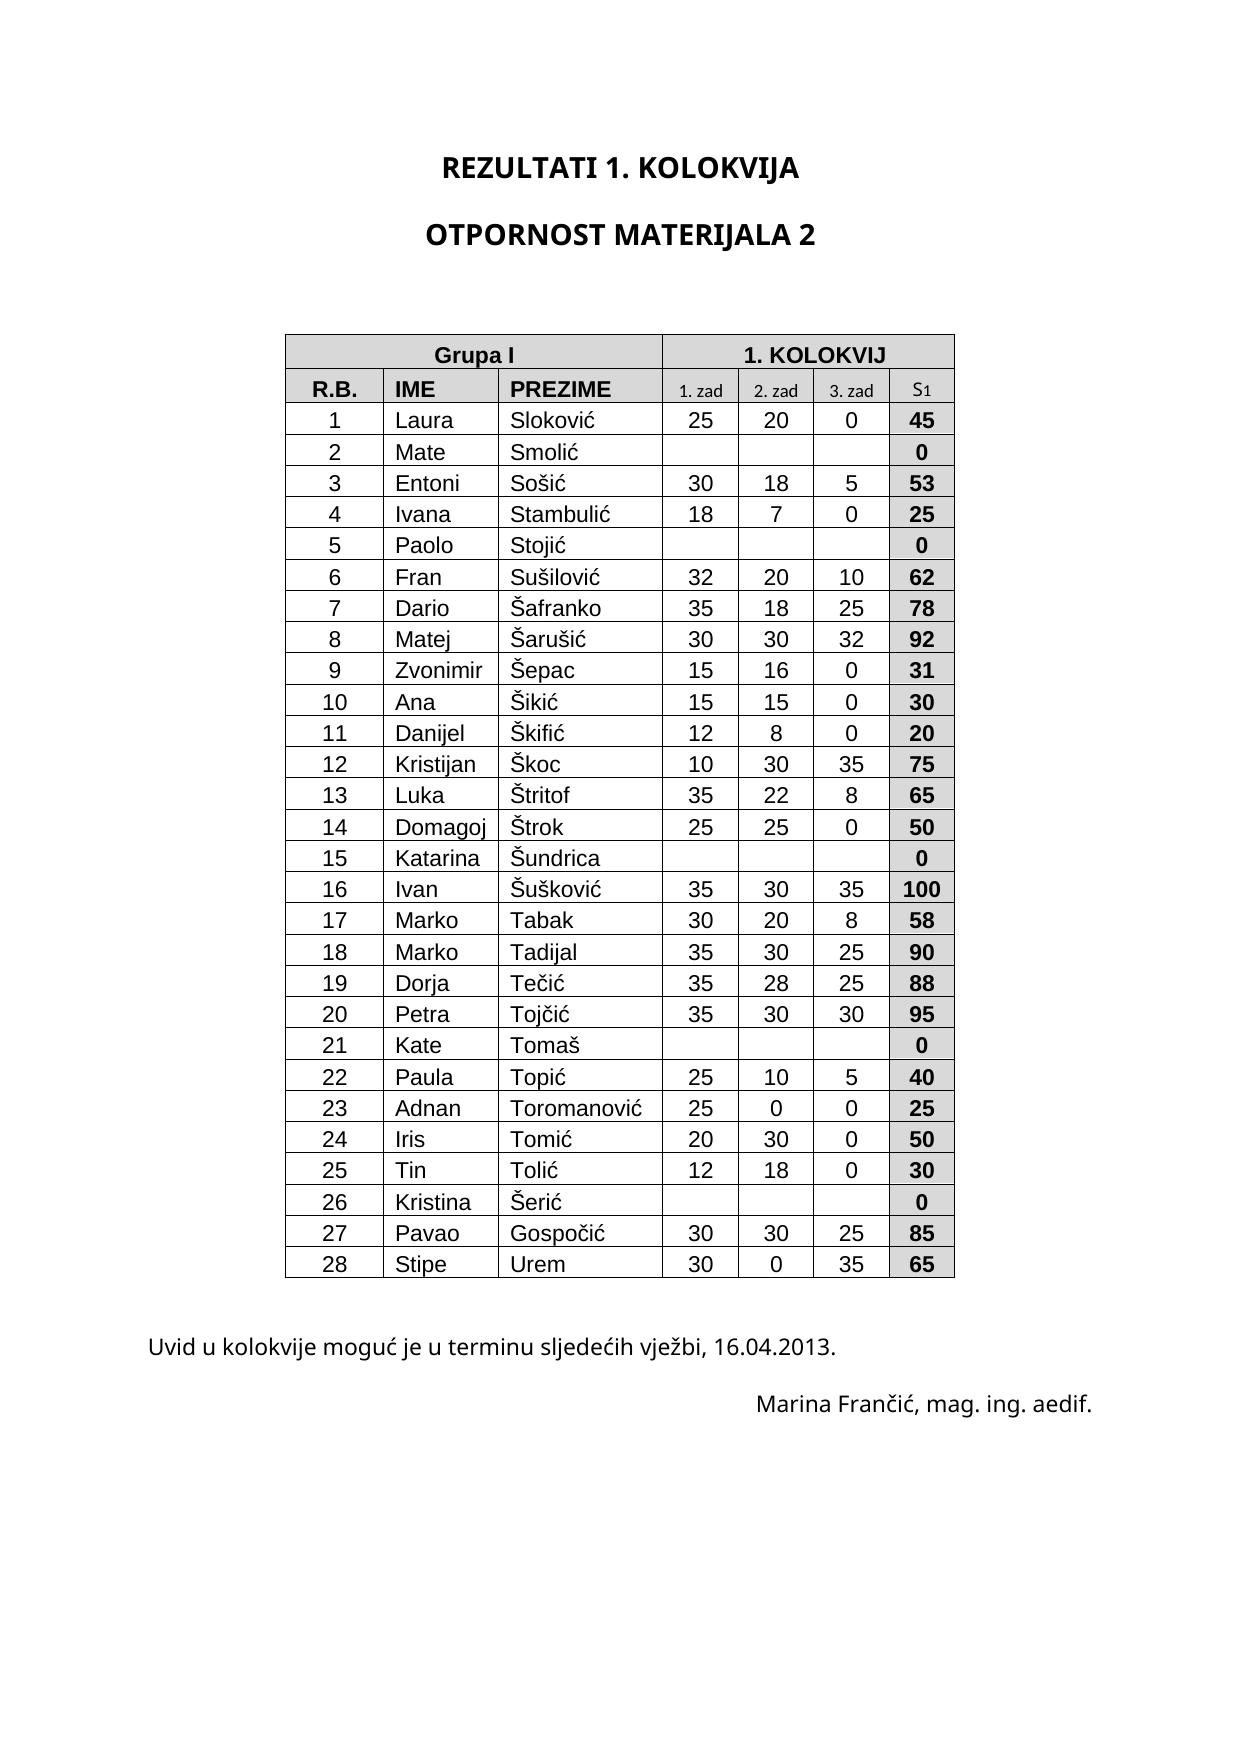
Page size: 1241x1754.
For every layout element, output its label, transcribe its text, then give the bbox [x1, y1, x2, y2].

table_cell Iris [384, 1122, 498, 1152]
table_cell Smolić [499, 435, 662, 465]
text REZULTATI 1. KOLOKVIJA [148, 148, 1093, 187]
table_cell Kate [384, 1028, 498, 1058]
table_cell Danijel [384, 716, 498, 746]
table_cell 0 [814, 685, 889, 715]
table_cell 20 [890, 716, 954, 746]
table_cell 30 [739, 935, 813, 965]
table_cell 95 [890, 997, 954, 1027]
table_cell Tolić [499, 1153, 662, 1183]
table_cell Matej [384, 622, 498, 652]
table_cell 18 [286, 935, 383, 965]
table_cell 13 [286, 778, 383, 808]
table_cell 18 [739, 1153, 813, 1183]
table_cell 4 [286, 497, 383, 527]
table_cell R.B. [286, 369, 383, 402]
table_cell S1 [890, 369, 954, 402]
table_cell Marko [384, 935, 498, 965]
table_cell 18 [663, 497, 738, 527]
table_cell 27 [286, 1216, 383, 1246]
table_cell Urem [499, 1247, 662, 1277]
table_cell Toromanović [499, 1091, 662, 1121]
table_cell Šepac [499, 653, 662, 683]
table_cell Laura [384, 403, 498, 433]
table_cell 30 [663, 903, 738, 933]
table_cell Škoc [499, 747, 662, 777]
table_cell Šerić [499, 1185, 662, 1215]
table_cell 18 [739, 466, 813, 496]
table_cell 30 [739, 872, 813, 902]
table_cell 90 [890, 935, 954, 965]
table_cell 20 [739, 560, 813, 590]
table_cell Tabak [499, 903, 662, 933]
table_cell 20 [663, 1122, 738, 1152]
table_cell [739, 528, 813, 558]
table_cell Petra [384, 997, 498, 1027]
table_cell 0 [814, 1153, 889, 1183]
table_cell 0 [890, 841, 954, 871]
table_cell 15 [663, 653, 738, 683]
table_cell 5 [814, 1060, 889, 1090]
table_cell 24 [286, 1122, 383, 1152]
table_cell [814, 1185, 889, 1215]
table_cell Ivan [384, 872, 498, 902]
table_cell 30 [663, 622, 738, 652]
table_cell 35 [663, 935, 738, 965]
table_cell Marko [384, 903, 498, 933]
table_cell 16 [286, 872, 383, 902]
table_cell Gospočić [499, 1216, 662, 1246]
table_cell Štrok [499, 810, 662, 840]
table_cell 35 [814, 872, 889, 902]
table_cell Šušković [499, 872, 662, 902]
table_cell 30 [739, 747, 813, 777]
table_cell Paolo [384, 528, 498, 558]
table_cell 22 [286, 1060, 383, 1090]
table_cell Sušilović [499, 560, 662, 590]
table_cell 0 [890, 528, 954, 558]
table_cell 65 [890, 1247, 954, 1277]
table_cell 0 [814, 810, 889, 840]
table_cell 1. zad [663, 369, 738, 402]
table_cell 53 [890, 466, 954, 496]
table_cell [814, 1028, 889, 1058]
table_cell Tojčić [499, 997, 662, 1027]
table_cell 30 [890, 1153, 954, 1183]
table_cell 5 [814, 466, 889, 496]
table_header Grupa I [286, 335, 662, 368]
table_cell [814, 528, 889, 558]
table_cell 25 [890, 497, 954, 527]
table_cell 23 [286, 1091, 383, 1121]
table_cell 10 [739, 1060, 813, 1090]
table_cell Paula [384, 1060, 498, 1090]
table_cell 75 [890, 747, 954, 777]
table_cell 17 [286, 903, 383, 933]
table_cell 35 [663, 966, 738, 996]
table_cell IME [384, 369, 498, 402]
table_header 1. KOLOKVIJ [663, 335, 954, 368]
table_cell [663, 841, 738, 871]
text Marina Frančić, mag. ing. aedif. [148, 1388, 1093, 1419]
table_cell [814, 841, 889, 871]
table_cell 19 [286, 966, 383, 996]
table_cell 0 [814, 1122, 889, 1152]
table_cell 35 [663, 997, 738, 1027]
table_cell 2. zad [739, 369, 813, 402]
table_cell 30 [739, 997, 813, 1027]
table_cell 3 [286, 466, 383, 496]
table_cell 25 [663, 403, 738, 433]
table_cell [739, 1185, 813, 1215]
table_cell 0 [890, 1185, 954, 1215]
text OTPORNOST MATERIJALA 2 [148, 214, 1093, 254]
table_cell 58 [890, 903, 954, 933]
table_cell Šikić [499, 685, 662, 715]
table_cell 22 [739, 778, 813, 808]
table_cell [814, 435, 889, 465]
table_cell 10 [814, 560, 889, 590]
table_cell Sošić [499, 466, 662, 496]
table_cell 45 [890, 403, 954, 433]
table_cell 25 [890, 1091, 954, 1121]
table_cell 100 [890, 872, 954, 902]
table_cell 20 [286, 997, 383, 1027]
table_cell 5 [286, 528, 383, 558]
table_cell [663, 528, 738, 558]
table_cell Ana [384, 685, 498, 715]
table_cell Sloković [499, 403, 662, 433]
table_cell 25 [286, 1153, 383, 1183]
table_cell 26 [286, 1185, 383, 1215]
table_cell 8 [286, 622, 383, 652]
table_cell 15 [739, 685, 813, 715]
table_cell 3. zad [814, 369, 889, 402]
table_cell 32 [663, 560, 738, 590]
table_cell 10 [286, 685, 383, 715]
table_cell 11 [286, 716, 383, 746]
table_cell 28 [286, 1247, 383, 1277]
table_cell 0 [814, 1091, 889, 1121]
table_cell 0 [814, 653, 889, 683]
table_cell Štritof [499, 778, 662, 808]
table_cell 30 [663, 466, 738, 496]
table_cell 12 [663, 1153, 738, 1183]
table_cell Stojić [499, 528, 662, 558]
table_cell 12 [663, 716, 738, 746]
table_cell 0 [814, 403, 889, 433]
table_cell [739, 841, 813, 871]
table_cell 25 [814, 935, 889, 965]
table_cell 0 [814, 497, 889, 527]
table_cell Šarušić [499, 622, 662, 652]
table_cell PREZIME [499, 369, 662, 402]
table_cell Šundrica [499, 841, 662, 871]
table_cell 15 [286, 841, 383, 871]
table_cell 10 [663, 747, 738, 777]
table_cell 25 [663, 810, 738, 840]
table_cell Adnan [384, 1091, 498, 1121]
table_cell 7 [286, 591, 383, 621]
table_cell 25 [663, 1060, 738, 1090]
table_cell Ivana [384, 497, 498, 527]
table_cell 0 [890, 1028, 954, 1058]
table_cell 15 [663, 685, 738, 715]
table_cell 35 [663, 778, 738, 808]
table_cell Zvonimir [384, 653, 498, 683]
table_cell Tomaš [499, 1028, 662, 1058]
table_cell [663, 1028, 738, 1058]
table_cell [739, 1028, 813, 1058]
table_cell Entoni [384, 466, 498, 496]
table_cell 12 [286, 747, 383, 777]
table_cell 78 [890, 591, 954, 621]
table_cell Kristina [384, 1185, 498, 1215]
table_cell 20 [739, 403, 813, 433]
text Uvid u kolokvije moguć je u terminu sljedećih vježbi, 16.04.2013. [148, 1331, 1093, 1363]
table_cell 25 [814, 966, 889, 996]
table_cell 35 [814, 1247, 889, 1277]
table_cell Dorja [384, 966, 498, 996]
table_cell 28 [739, 966, 813, 996]
table_cell 88 [890, 966, 954, 996]
table_cell 2 [286, 435, 383, 465]
table_cell Kristijan [384, 747, 498, 777]
table_cell 8 [814, 903, 889, 933]
table_cell Pavao [384, 1216, 498, 1246]
table_cell 62 [890, 560, 954, 590]
table_cell 92 [890, 622, 954, 652]
table_cell 1 [286, 403, 383, 433]
table_cell 8 [739, 716, 813, 746]
table_cell 8 [814, 778, 889, 808]
table_cell 30 [739, 622, 813, 652]
table_cell 35 [663, 591, 738, 621]
table_cell [663, 435, 738, 465]
table_cell 21 [286, 1028, 383, 1058]
table_cell 30 [663, 1247, 738, 1277]
table_cell 25 [739, 810, 813, 840]
table_cell Stambulić [499, 497, 662, 527]
table_cell 16 [739, 653, 813, 683]
table_cell [739, 435, 813, 465]
table_cell 35 [814, 747, 889, 777]
table_cell 14 [286, 810, 383, 840]
table_cell 0 [890, 435, 954, 465]
table_cell 20 [739, 903, 813, 933]
table_cell 25 [814, 591, 889, 621]
table_cell 18 [739, 591, 813, 621]
table_cell 31 [890, 653, 954, 683]
table_cell Domagoj [384, 810, 498, 840]
table_cell 9 [286, 653, 383, 683]
table_cell 30 [739, 1122, 813, 1152]
table_cell Tadijal [499, 935, 662, 965]
table_cell 85 [890, 1216, 954, 1246]
table_cell Tomić [499, 1122, 662, 1152]
table_cell Katarina [384, 841, 498, 871]
table_cell Mate [384, 435, 498, 465]
table_cell Fran [384, 560, 498, 590]
table_cell 0 [739, 1091, 813, 1121]
table_cell Tečić [499, 966, 662, 996]
table_cell 30 [890, 685, 954, 715]
table_cell [663, 1185, 738, 1215]
table_cell 30 [739, 1216, 813, 1246]
table_cell 0 [739, 1247, 813, 1277]
table_cell Škifić [499, 716, 662, 746]
table_cell 35 [663, 872, 738, 902]
table_cell 30 [663, 1216, 738, 1246]
table_cell Luka [384, 778, 498, 808]
table_cell Topić [499, 1060, 662, 1090]
table_cell Stipe [384, 1247, 498, 1277]
table_cell 0 [814, 716, 889, 746]
table_cell 25 [663, 1091, 738, 1121]
table_cell 25 [814, 1216, 889, 1246]
table_cell 30 [814, 997, 889, 1027]
table_cell 32 [814, 622, 889, 652]
table_cell 6 [286, 560, 383, 590]
table_cell 50 [890, 1122, 954, 1152]
table_cell Tin [384, 1153, 498, 1183]
table_cell Šafranko [499, 591, 662, 621]
table_cell 7 [739, 497, 813, 527]
table_cell Dario [384, 591, 498, 621]
table_cell 65 [890, 778, 954, 808]
table_cell 40 [890, 1060, 954, 1090]
table_cell 50 [890, 810, 954, 840]
